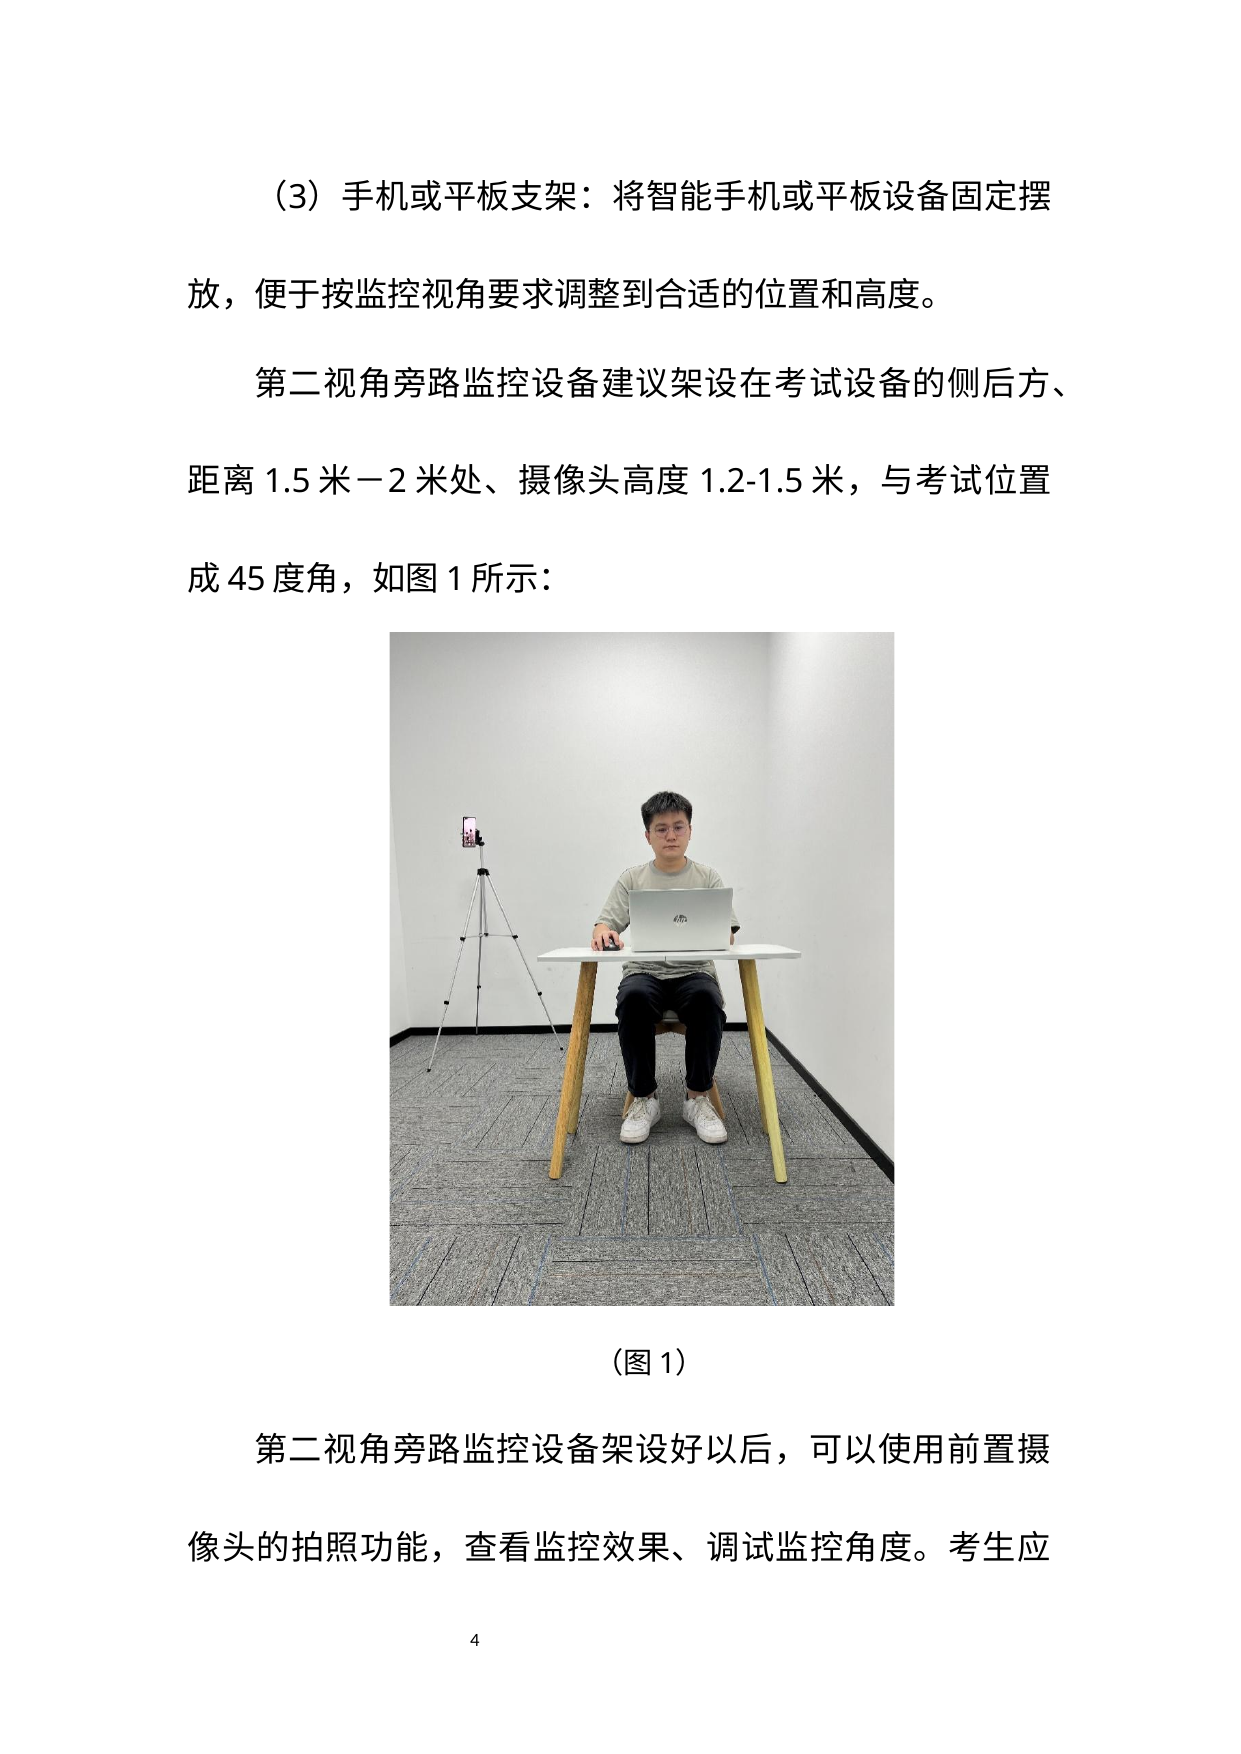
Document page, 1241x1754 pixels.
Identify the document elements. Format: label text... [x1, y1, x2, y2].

text （3）手机或平板支架：将智能手机或平板设备固定摆放，便于按监控视角要求调整到合适的位置和高度。 [187, 162, 1053, 324]
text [187, 1415, 1053, 1577]
text 第二视角旁路监控设备建议架设在考试设备的侧后方、距离1.5米－2米处、摄像头高度1.2-1.5米，与考试位置成45度角，如图1所示： [187, 348, 1053, 608]
text （图1） [187, 1328, 1053, 1393]
picture [389, 632, 895, 1306]
